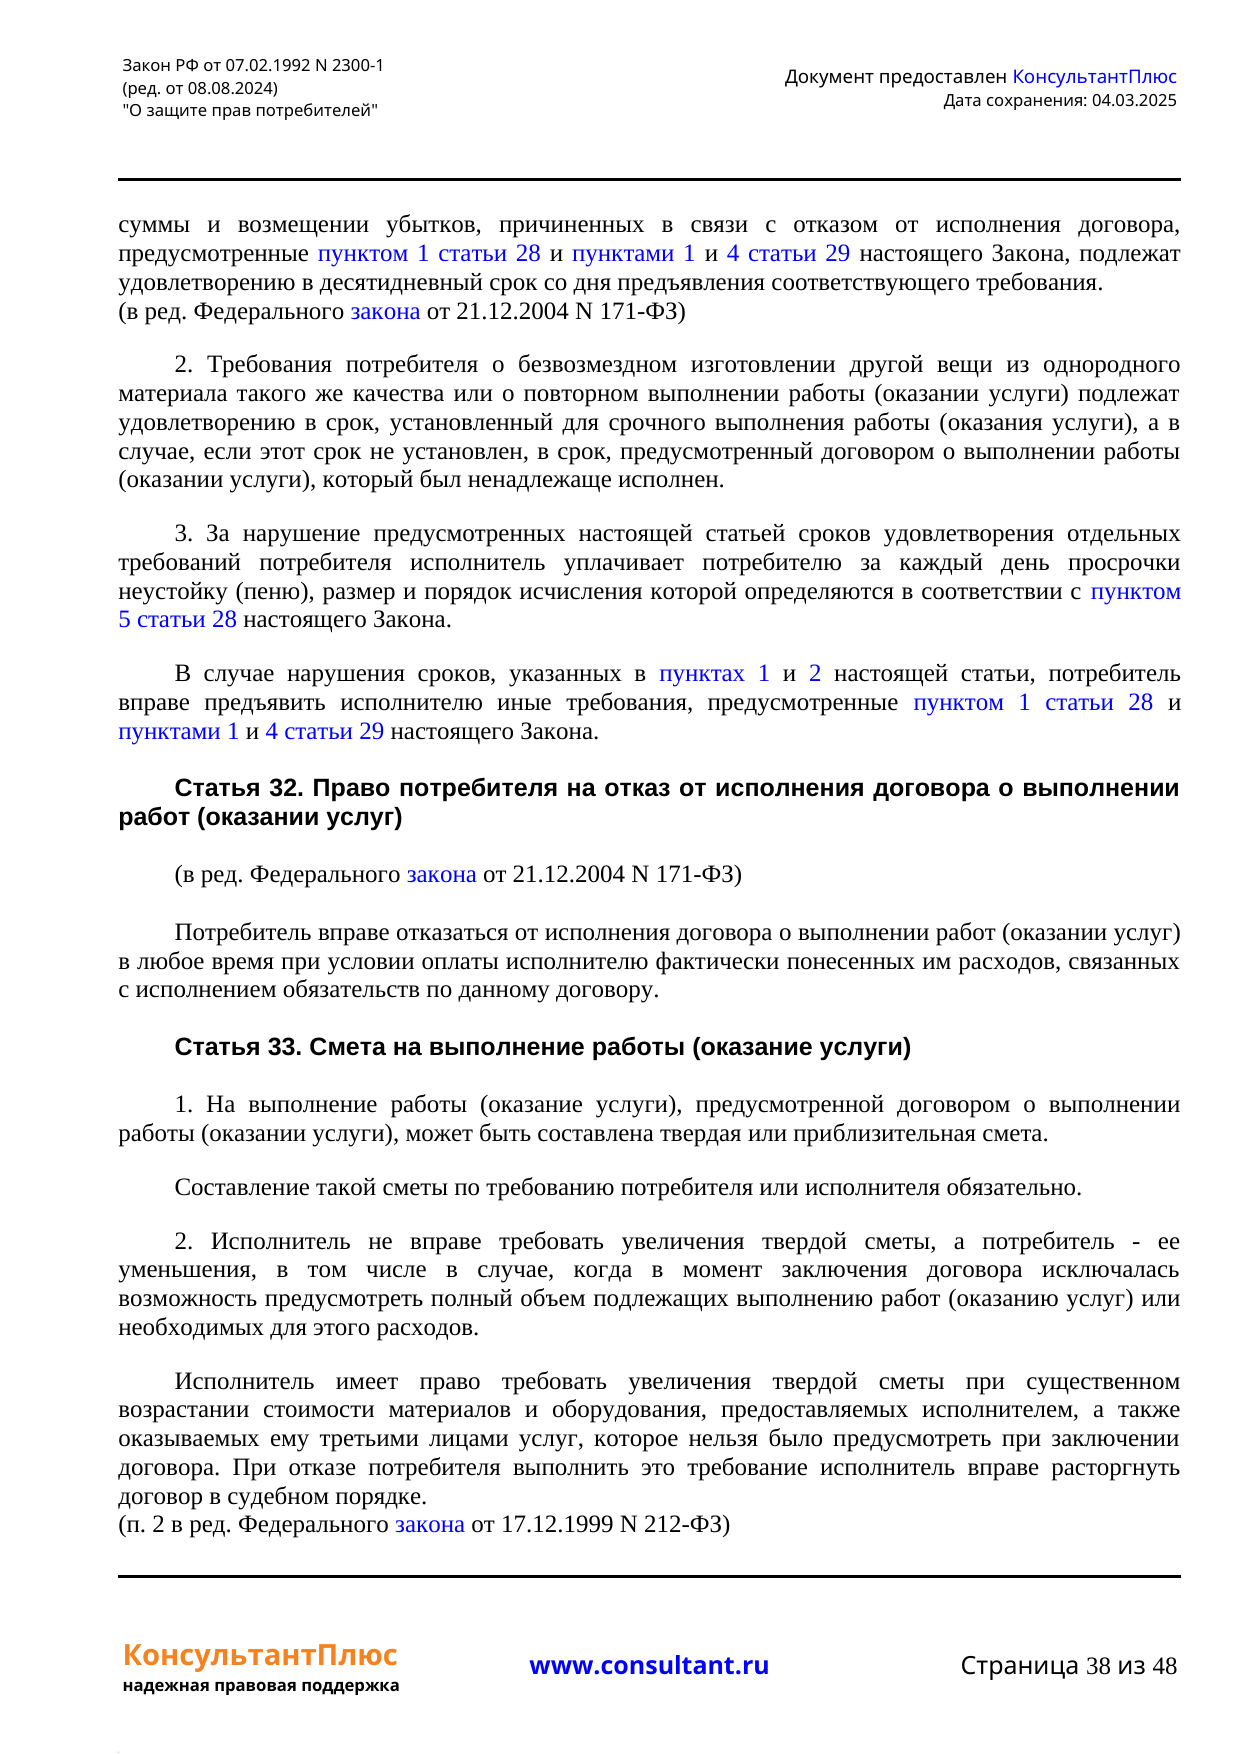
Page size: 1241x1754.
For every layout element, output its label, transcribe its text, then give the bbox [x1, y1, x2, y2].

text В случае нарушения сроков, указанных в пунктах 1 и 2 настоящей статьи, потребитель вправе предъявить исполнителю иные требования, предусмотренные пунктом 1 статьи 28 и пунктами 1 и 4 статьи 29 настоящего Закона. [118, 658, 1181, 744]
title Статья 32. Право потребителя на отказ от исполнения договора о выполнении работ (оказании услуг) [118, 773, 1181, 831]
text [118, 209, 1181, 296]
text (в ред. Федерального закона от 21.12.2004 N 171-ФЗ) [118, 296, 1181, 324]
text Составление такой сметы по требованию потребителя или исполнителя обязательно. [118, 1172, 1181, 1201]
text 2. Исполнитель не вправе требовать увеличения твердой сметы, а потребитель - ее уменьшения, в том числе в случае, когда в момент заключения договора исключалась возможность предусмотреть полный объем подлежащих выполнению работ (оказанию услуг) или необходимых для этого расходов. [118, 1226, 1181, 1341]
text (в ред. Федерального закона от 21.12.2004 N 171-ФЗ) [118, 859, 1181, 888]
text Исполнитель имеет право требовать увеличения твердой сметы при существенном возрастании стоимости материалов и оборудования, предоставляемых исполнителем, а также оказываемых ему третьими лицами услуг, которое нельзя было предусмотреть при заключении договора. При отказе потребителя выполнить это требование исполнитель вправе расторгнуть договор в судебном порядке. [118, 1366, 1181, 1509]
text 3. За нарушение предусмотренных настоящей статьей сроков удовлетворения отдельных требований потребителя исполнитель уплачивает потребителю за каждый день просрочки неустойку (пеню), размер и порядок исчисления которой определяются в соответствии с пунктом 5 статьи 28 настоящего Закона. [118, 518, 1181, 633]
text 2. Требования потребителя о безвозмездном изготовлении другой вещи из однородного материала такого же качества или о повторном выполнении работы (оказании услуги) подлежат удовлетворению в срок, установленный для срочного выполнения работы (оказания услуги), а в случае, если этот срок не установлен, в срок, предусмотренный договором о выполнении работы (оказании услуги), который был ненадлежаще исполнен. [118, 349, 1181, 493]
text Потребитель вправе отказаться от исполнения договора о выполнении работ (оказании услуг) в любое время при условии оплаты исполнителю фактически понесенных им расходов, связанных с исполнением обязательств по данному договору. [118, 917, 1181, 1003]
text 1. На выполнение работы (оказание услуги), предусмотренной договором о выполнении работы (оказании услуги), может быть составлена твердая или приблизительная смета. [118, 1089, 1181, 1147]
title Статья 33. Смета на выполнение работы (оказание услуги) [118, 1032, 1181, 1061]
text (п. 2 в ред. Федерального закона от 17.12.1999 N 212-ФЗ) [118, 1509, 1181, 1538]
